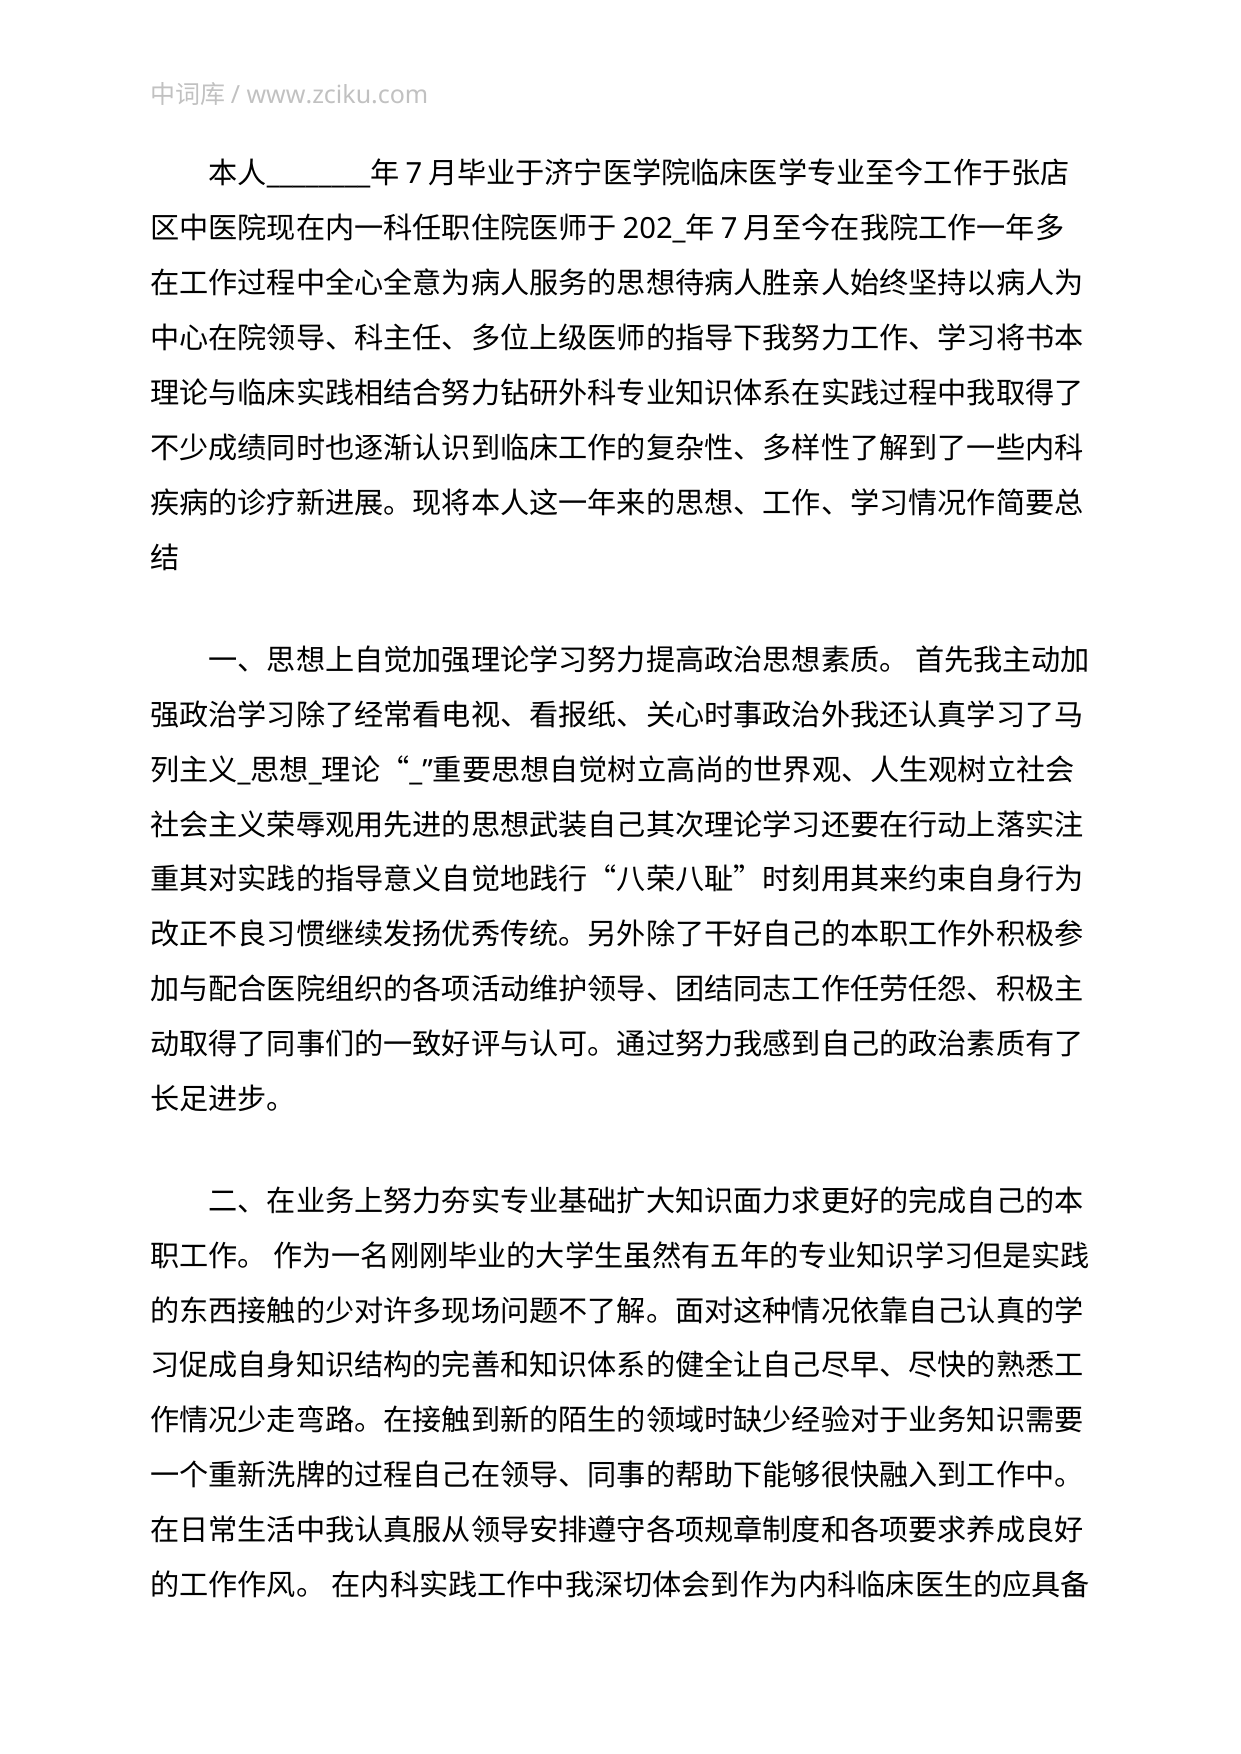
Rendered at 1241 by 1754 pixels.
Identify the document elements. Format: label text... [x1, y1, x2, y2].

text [150, 1177, 1090, 1604]
text 本人________年7月毕业于济宁医学院临床医学专业至今工作于张店区中医院现在内一科任职住院医师于202_年7月至今在我院工作一年多在工作过程中全心全意为病人服务的思想待病人胜亲人始终坚持以病人为中心在院领导、科主任、多位上级医师的指导下我努力工作、学习将书本理论与临床实践相结合努力钻研外科专业知识体系在实践过程中我取得了不少成绩同时也逐渐认识到临床工作的复杂性、多样性了解到了一些内科疾病的诊疗新进展。现将本人这一年来的思想、工作、学习情况作简要总结 [150, 150, 1090, 577]
text 一、思想上自觉加强理论学习努力提高政治思想素质。 首先我主动加强政治学习除了经常看电视、看报纸、关心时事政治外我还认真学习了马列主义_思想_理论“_”重要思想自觉树立高尚的世界观、人生观树立社会社会主义荣辱观用先进的思想武装自己其次理论学习还要在行动上落实注重其对实践的指导意义自觉地践行“八荣八耻”时刻用其来约束自身行为改正不良习惯继续发扬优秀传统。另外除了干好自己的本职工作外积极参加与配合医院组织的各项活动维护领导、团结同志工作任劳任怨、积极主动取得了同事们的一致好评与认可。通过努力我感到自己的政治素质有了长足进步。 [150, 636, 1090, 1118]
